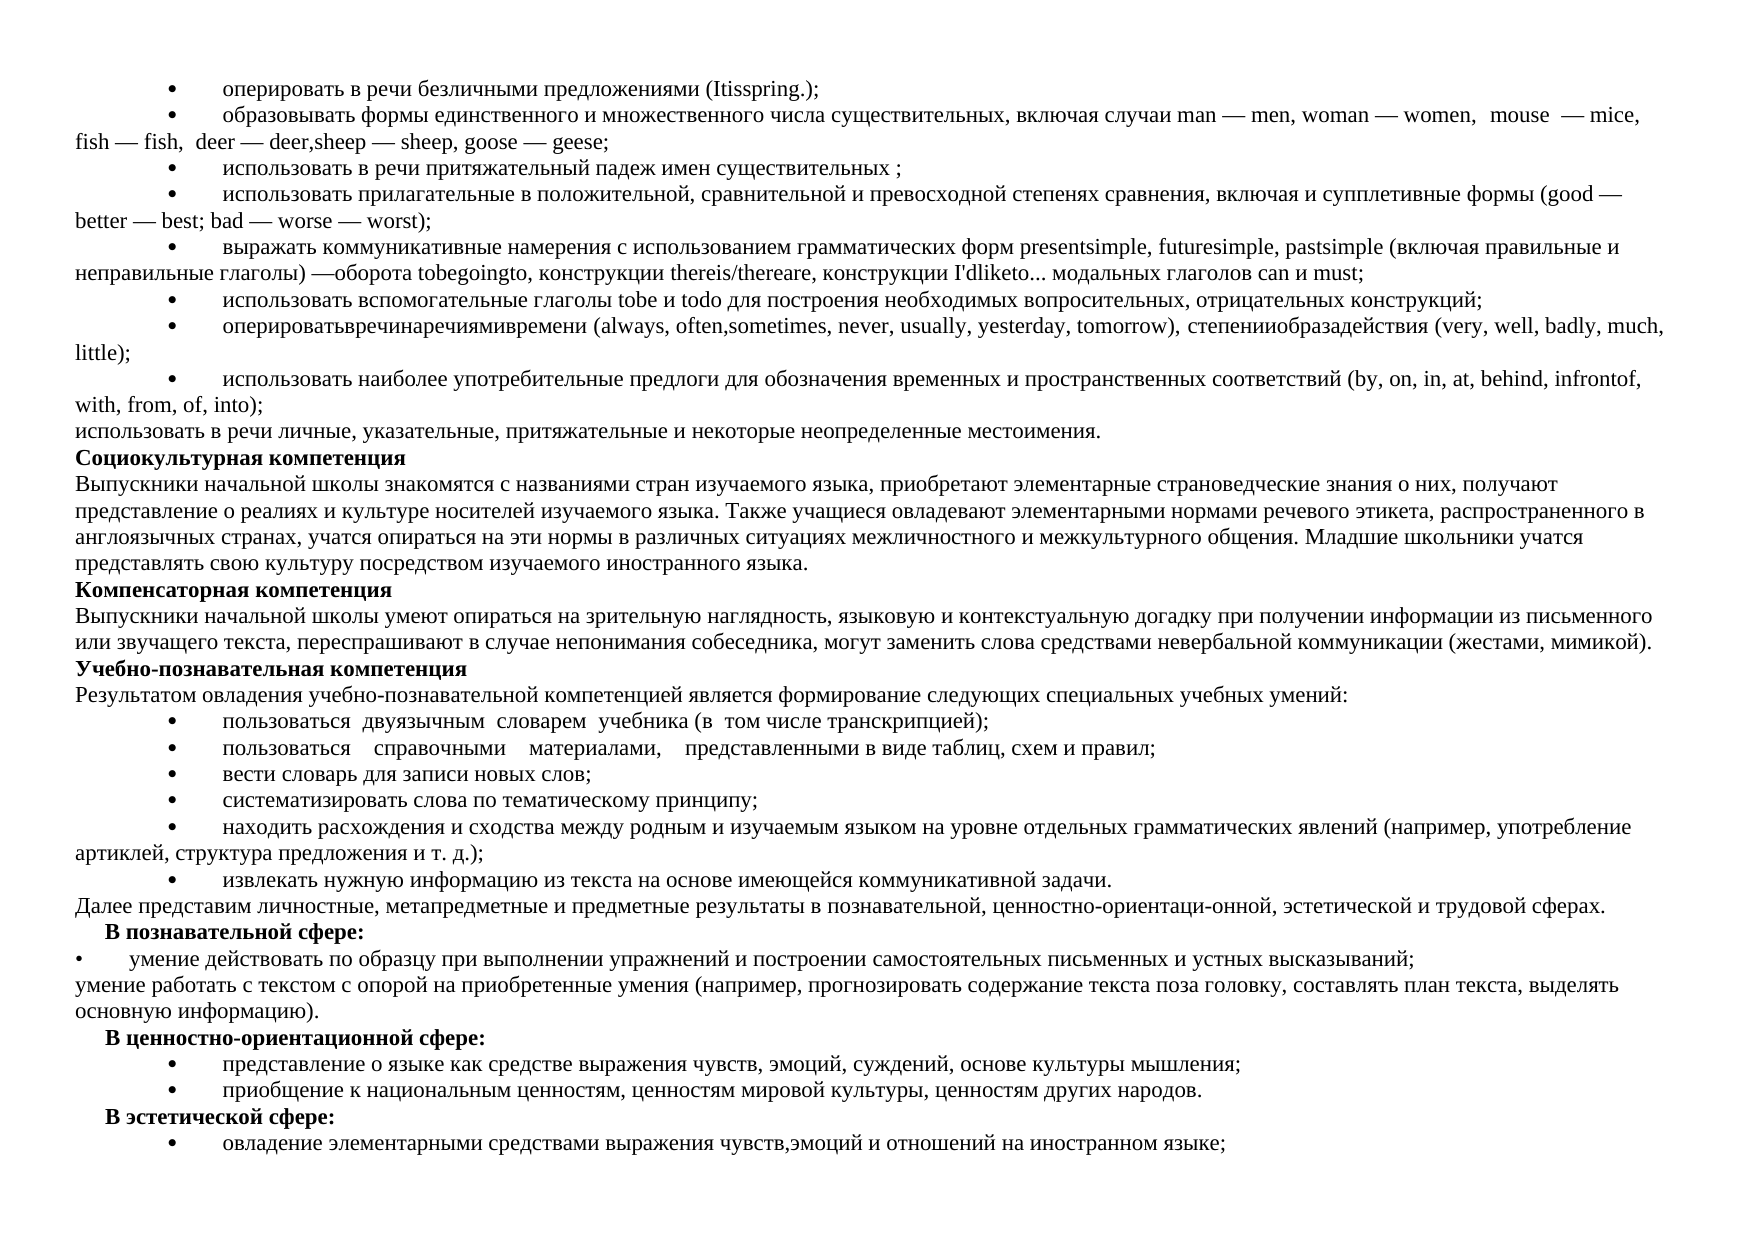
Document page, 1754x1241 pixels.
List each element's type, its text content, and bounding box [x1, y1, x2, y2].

text В познавательной сфере: [104, 918, 1679, 945]
list вести словарь для записи новых слов; [75, 760, 1679, 787]
list извлекать нужную информацию из текста на основе имеющейся коммуникативной задачи. [75, 866, 1679, 892]
text Учебно-познавательная компетенция [75, 655, 1679, 681]
list пользоваться двуязычным словарем учебника (в том числе транскрипцией); [75, 707, 1679, 734]
text Результатом овладения учебно-познавательной компетенцией является формирование следующих специальных учебных умений: [75, 681, 1678, 707]
text Компенсаторная компетенция [75, 576, 1679, 602]
list представление о языке как средстве выражения чувств, эмоций, суждений, основе культуры мышления; [75, 1050, 1679, 1076]
list приобщение к национальным ценностям, ценностям мировой культуры, ценностям других народов. [75, 1076, 1679, 1103]
list использовать вспомогательные глаголы tobe и todo для построения необходимых вопросительных, отрицательных конструкций; [75, 286, 1679, 312]
list систематизировать слова по тематическому принципу; [75, 787, 1679, 813]
list оперировать в речи безличными предложениями (Itisspring.); [75, 75, 1679, 101]
text Социокультурная компетенция [75, 444, 1679, 470]
text использовать в речи личные, указательные, притяжательные и некоторые неопределенные местоимения. [75, 418, 1679, 444]
list овладение элементарными средствами выражения чувств,эмоций и отношений на иностранном языке; [75, 1129, 1679, 1156]
text Далее представим личностные, метапредметные и предметные результаты в познавательной, ценностно-ориентаци-онной, эстетической и трудовой сферах. [75, 892, 1678, 918]
list использовать в речи притяжательный падеж имен существительных ; [75, 154, 1679, 180]
list выражать коммуникативные намерения с использованием грамматических форм presentsimple, futuresimple, pastsimple (включая правильные и неправильные глаголы) —оборота tobegoingto, конструкции thereis/thereare, конструкции I'dliketo... модальных глаголов can и must; [75, 233, 1679, 286]
list находить расхождения и сходства между родным и изучаемым языком на уровне отдельных грамматических явлений (например, употребление артиклей, структура предложения и т. д.); [75, 813, 1679, 866]
list использовать наиболее употребительные предлоги для обозначения временных и пространственных соответствий (by, on, in, at, behind, infrontof, with, from, of, into); [75, 365, 1679, 418]
text В эстетической сфере: [105, 1103, 1679, 1129]
text умение работать с текстом с опорой на приобретенные умения (например, прогнозировать содержание текста поза головку, составлять план текста, выделять основную информацию). [75, 971, 1679, 1024]
text • умение действовать по образцу при выполнении упражнений и построении самостоятельных письменных и устных высказываний; [75, 945, 1678, 971]
list пользоваться справочными материалами, представленными в виде таблиц, схем и правил; [75, 734, 1679, 760]
list оперироватьвречинаречиямивремени (always, often,sometimes, never, usually, yesterday, tomorrow), степенииобразадействия (very, well, badly, much, little); [75, 312, 1679, 365]
text В ценностно-ориентационной сфере: [105, 1024, 1679, 1050]
list использовать прилагательные в положительной, сравнительной и превосходной степенях сравнения, включая и супплетивные формы (good — better — best; bad — worse — worst); [75, 180, 1679, 233]
text Выпускники начальной школы знакомятся с названиями стран изучаемого языка, приобретают элементарные страноведческие знания о них, получают представление о реалиях и культуре носителей изучаемого языка. Также учащиеся овладевают элементарными нормами речевого этикета, распространенного в англоязычных странах, учатся опираться на эти нормы в различных ситуациях межличностного и межкультурного общения. Младшие школьники учатся представлять свою культуру посредством изучаемого иностранного языка. [75, 470, 1679, 576]
text Выпускники начальной школы умеют опираться на зрительную наглядность, языковую и контекстуальную догадку при получении информации из письменного или звучащего текста, переспрашивают в случае непонимания собеседника, могут заменить слова средствами невербальной коммуникации (жестами, мимикой). [75, 602, 1679, 655]
list образовывать формы единственного и множественного числа существительных, включая случаи man — men, woman — women, mouse — mice, fish — fish, deer — deer,sheep — sheep, goose — geese; [75, 101, 1679, 154]
